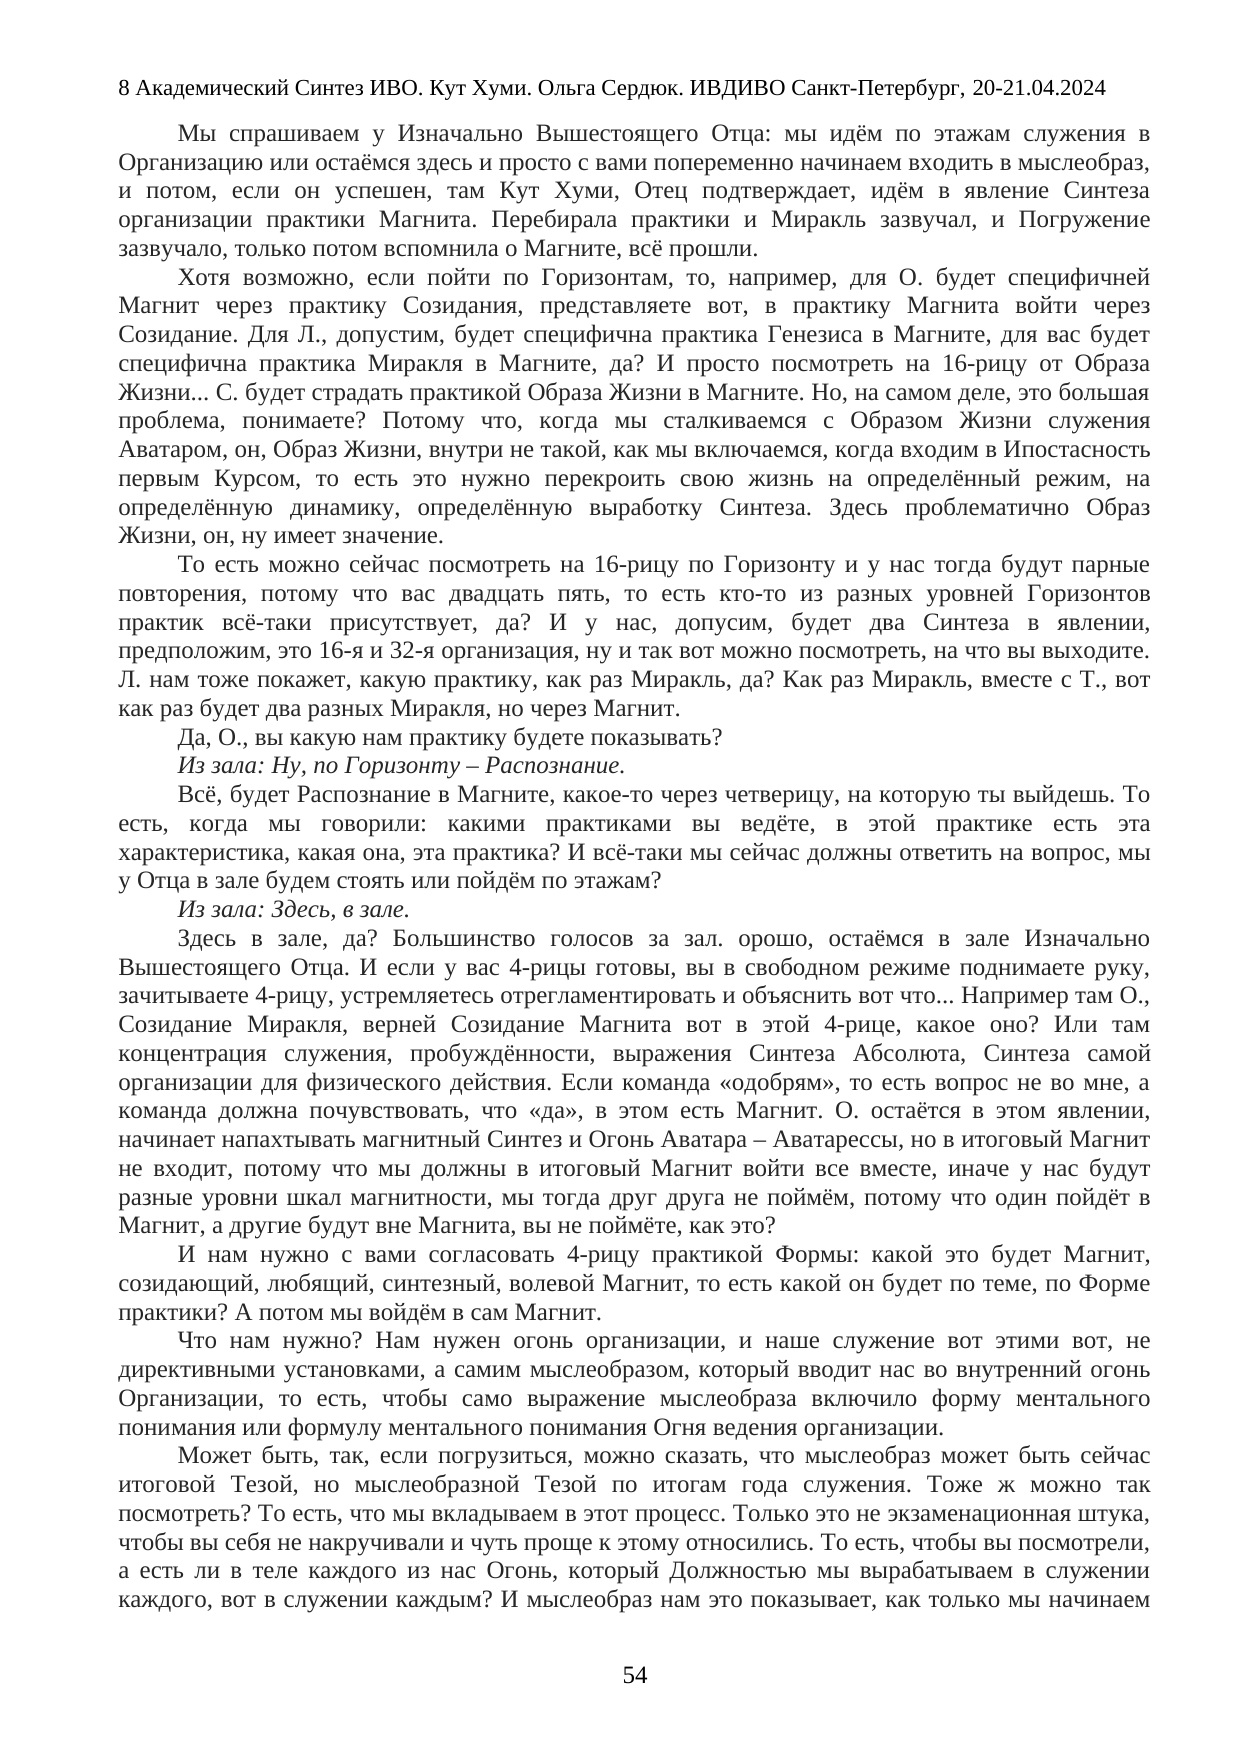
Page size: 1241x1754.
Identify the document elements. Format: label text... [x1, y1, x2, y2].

text То есть можно сейчас посмотреть на 16-рицу по Горизонту и у нас тогда будут парные повторения, потому что вас двадцать пять, то есть кто-то из разных уровней Горизонтов практик всё-таки присутствует, да? И у нас, допусим, будет два Синтеза в явлении, предположим, это 16-я и 32-я организация, ну и так вот можно посмотреть, на что вы выходите. Л. нам тоже покажет, какую практику, как раз Миракль, да? Как раз Миракль, вместе с Т., вот как раз будет два разных Миракля, но через Магнит. [118, 549, 1152, 722]
text Хотя возможно, если пойти по Горизонтам, то, например, для О. будет специфичней Магнит через практику Созидания, представляете вот, в практику Магнита войти через Созидание. Для Л., допустим, будет специфична практика Генезиса в Магните, для вас будет специфична практика Миракля в Магните, да? И просто посмотреть на 16-рицу от Образа Жизни... С. будет страдать практикой Образа Жизни в Магните. Но, на самом деле, это большая проблема, понимаете? Потому что, когда мы сталкиваемся с Образом Жизни служения Аватаром, он, Образ Жизни, внутри не такой, как мы включаемся, когда входим в Ипостасность первым Курсом, то есть это нужно перекроить свою жизнь на определённый режим, на определённую динамику, определённую выработку Синтеза. Здесь проблематично Образ Жизни, он, ну имеет значение. [118, 262, 1152, 549]
text Из зала: Ну, по Горизонту – Распознание. [118, 751, 1152, 779]
text Что нам нужно? Нам нужен огонь организации, и наше служение вот этими вот, не директивными установками, а самим мыслеобразом, который вводит нас во внутренний огонь Организации, то есть, чтобы само выражение мыслеобраза включило форму ментального понимания или формулу ментального понимания Огня ведения организации. [118, 1326, 1152, 1441]
text Здесь в зале, да? Большинство голосов за зал. орошо, остаёмся в зале Изначально Вышестоящего Отца. И если у вас 4-рицы готовы, вы в свободном режиме поднимаете руку, зачитываете 4-рицу, устремляетесь отрегламентировать и объяснить вот что... Например там О., Созидание Миракля, верней Созидание Магнита вот в этой 4-рице, какое оно? Или там концентрация служения, пробуждённости, выражения Синтеза Абсолюта, Синтеза самой организации для физического действия. Если команда «одобрям», то есть вопрос не во мне, а команда должна почувствовать, что «да», в этом есть Магнит. О. остаётся в этом явлении, начинает напахтывать магнитный Синтез и Огонь Аватара – Аватарессы, но в итоговый Магнит не входит, потому что мы должны в итоговый Магнит войти все вместе, иначе у нас будут разные уровни шкал магнитности, мы тогда друг друга не поймём, потому что один пойдёт в Магнит, а другие будут вне Магнита, вы не поймёте, как это? [118, 923, 1152, 1239]
text И нам нужно с вами согласовать 4-рицу практикой Формы: какой это будет Магнит, созидающий, любящий, синтезный, волевой Магнит, то есть какой он будет по теме, по Форме практики? А потом мы войдём в сам Магнит. [118, 1239, 1152, 1326]
text Всё, будет Распознание в Магните, какое-то через четверицу, на которую ты выйдешь. То есть, когда мы говорили: какими практиками вы ведёте, в этой практике есть эта характеристика, какая она, эта практика? И всё-таки мы сейчас должны ответить на вопрос, мы у Отца в зале будем стоять или пойдём по этажам? [118, 779, 1152, 894]
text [118, 1441, 1152, 1613]
text Да, О., вы какую нам практику будете показывать? [118, 722, 1152, 751]
text Из зала: Здесь, в зале. [118, 894, 1152, 923]
text Мы спрашиваем у Изначально Вышестоящего Отца: мы идём по этажам служения в Организацию или остаёмся здесь и просто с вами попеременно начинаем входить в мыслеобраз, и потом, если он успешен, там Кут Хуми, Отец подтверждает, идём в явление Синтеза организации практики Магнита. Перебирала практики и Миракль зазвучал, и Погружение зазвучало, только потом вспомнила о Магните, всё прошли. [118, 118, 1152, 262]
